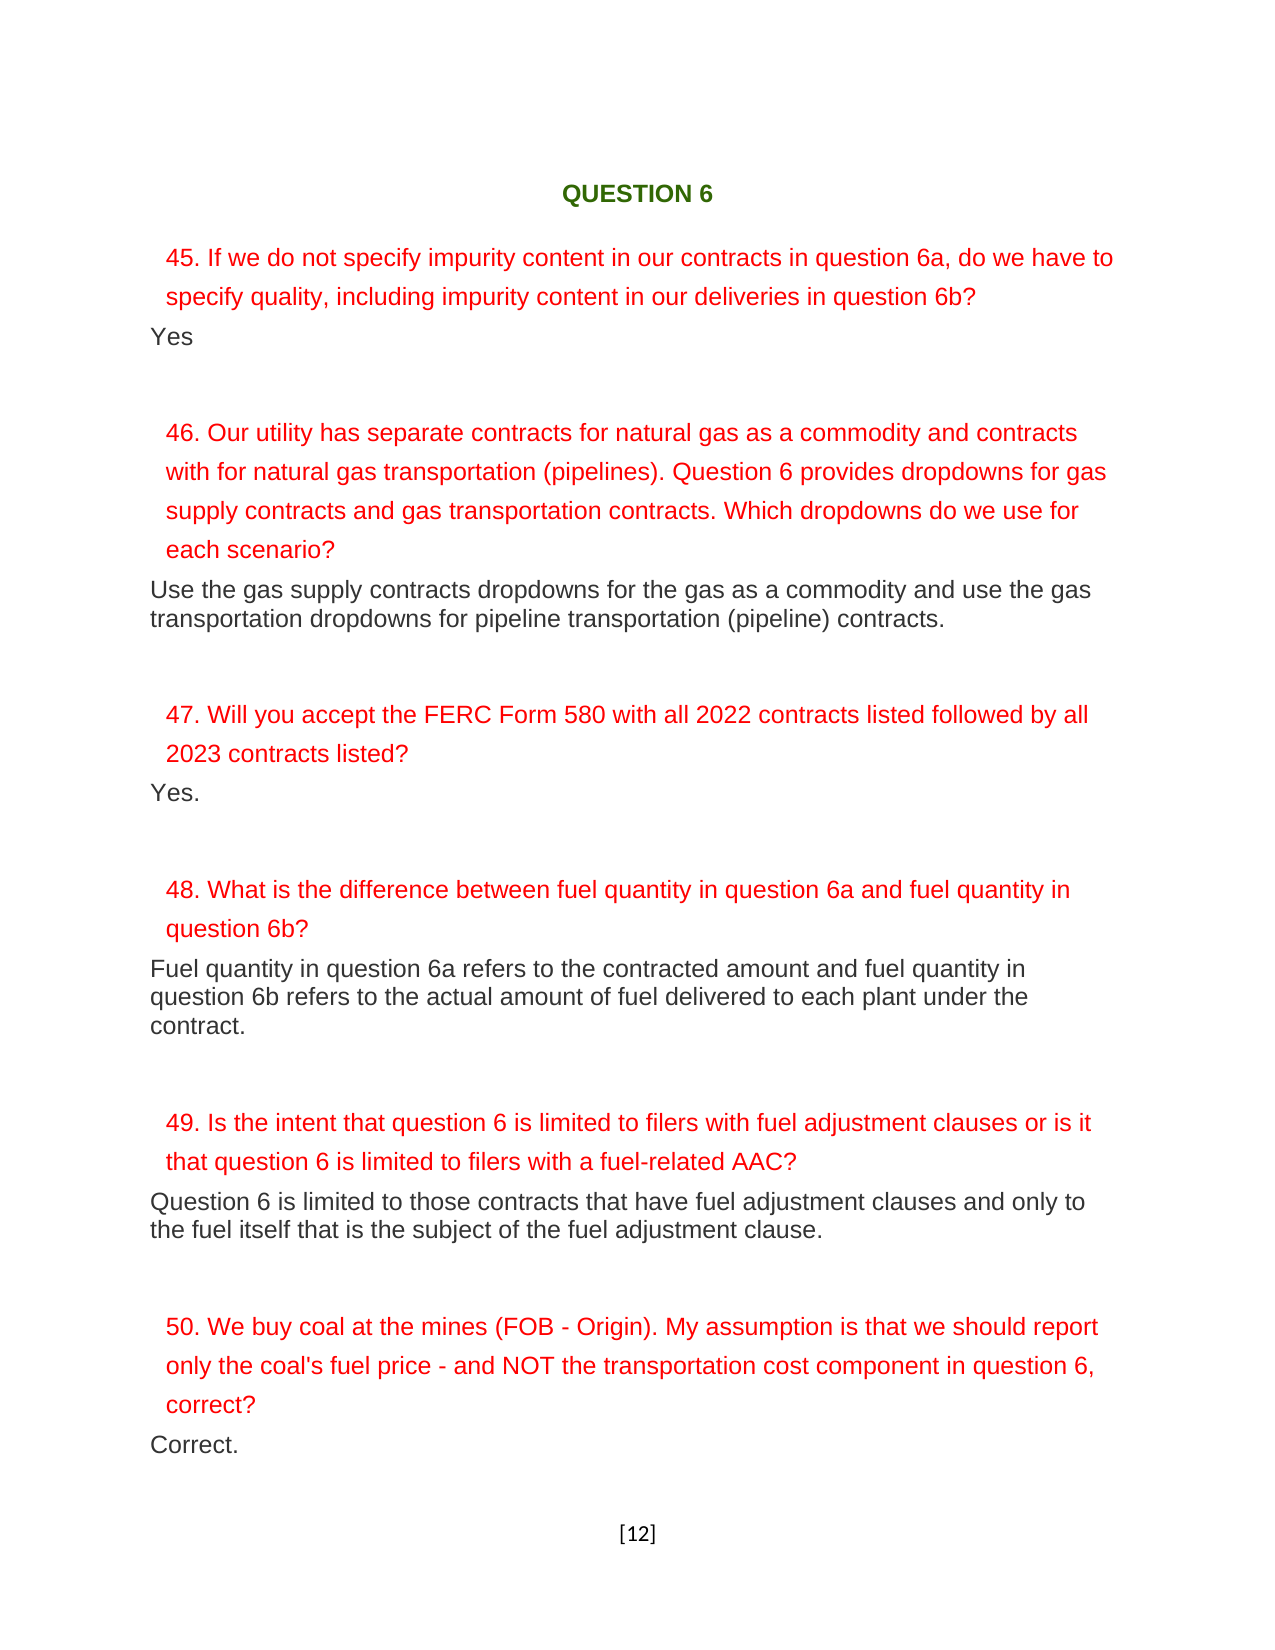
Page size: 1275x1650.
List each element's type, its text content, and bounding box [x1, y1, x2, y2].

text Fuel quantity in question 6a refers to the contracted amount and fuel quantity in question 6b refers to the actual amount of fuel delivered to each plant under the contract. [150, 954, 1125, 1040]
text Use the gas supply contracts dropdowns for the gas as a commodity and use the gas transportation dropdowns for pipeline transportation (pipeline) contracts. [150, 575, 1125, 632]
text 48. What is the difference between fuel quantity in question 6a and fuel quantity in question 6b? [166, 864, 1125, 943]
text 47. Will you accept the FERC Form 580 with all 2022 contracts listed followed by all 2023 contracts listed? [166, 689, 1125, 767]
text Yes. [150, 778, 1125, 807]
text 50. We buy coal at the mines (FOB - Origin). My assumption is that we should report only the coal's fuel price - and NOT the transportation cost component in question 6, correct? [166, 1301, 1125, 1419]
text Yes [150, 322, 1125, 350]
text Question 6 is limited to those contracts that have fuel adjustment clauses and only to the fuel itself that is the subject of the fuel adjustment clause. [150, 1186, 1125, 1244]
text 46. Our utility has separate contracts for natural gas as a commodity and contracts with for natural gas transportation (pipelines). Question 6 provides dropdowns for gas supply contracts and gas transportation contracts. Which dropdowns do we use for each scenario? [166, 408, 1125, 564]
text 45. If we do not specify impurity content in our contracts in question 6a, do we have to specify quality, including impurity content in our deliveries in question 6b? [166, 232, 1125, 311]
text 49. Is the intent that question 6 is limited to filers with fuel adjustment clauses or is it that question 6 is limited to filers with a fuel-related AAC? [166, 1097, 1125, 1176]
text Correct. [150, 1429, 1125, 1458]
text QUESTION 6 [150, 179, 1125, 207]
